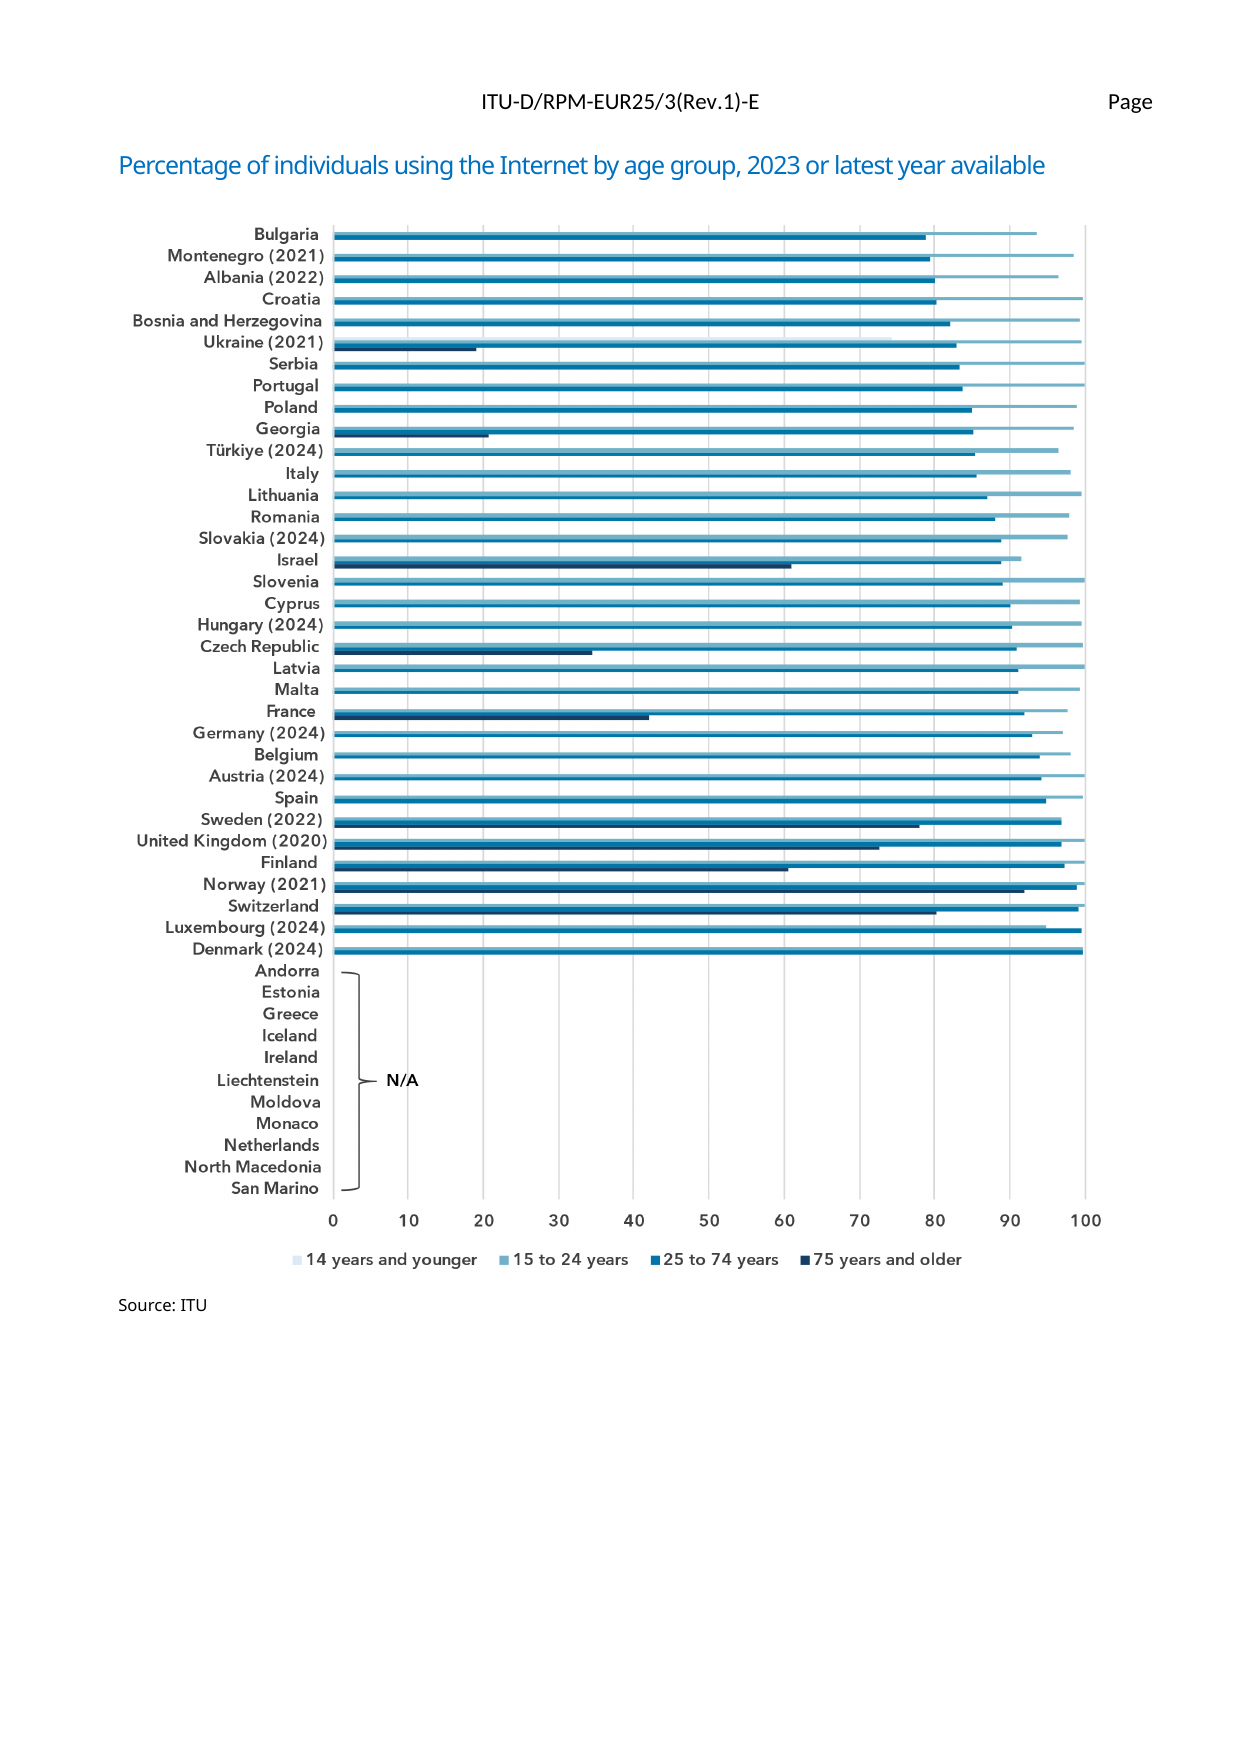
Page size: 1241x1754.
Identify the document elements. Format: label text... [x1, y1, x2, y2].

picture [118, 201, 1123, 1288]
text Source: ITU [118, 1294, 1122, 1316]
text Percentage of individuals using the Internet by age group, 2023 or latest year available [118, 148, 1122, 182]
